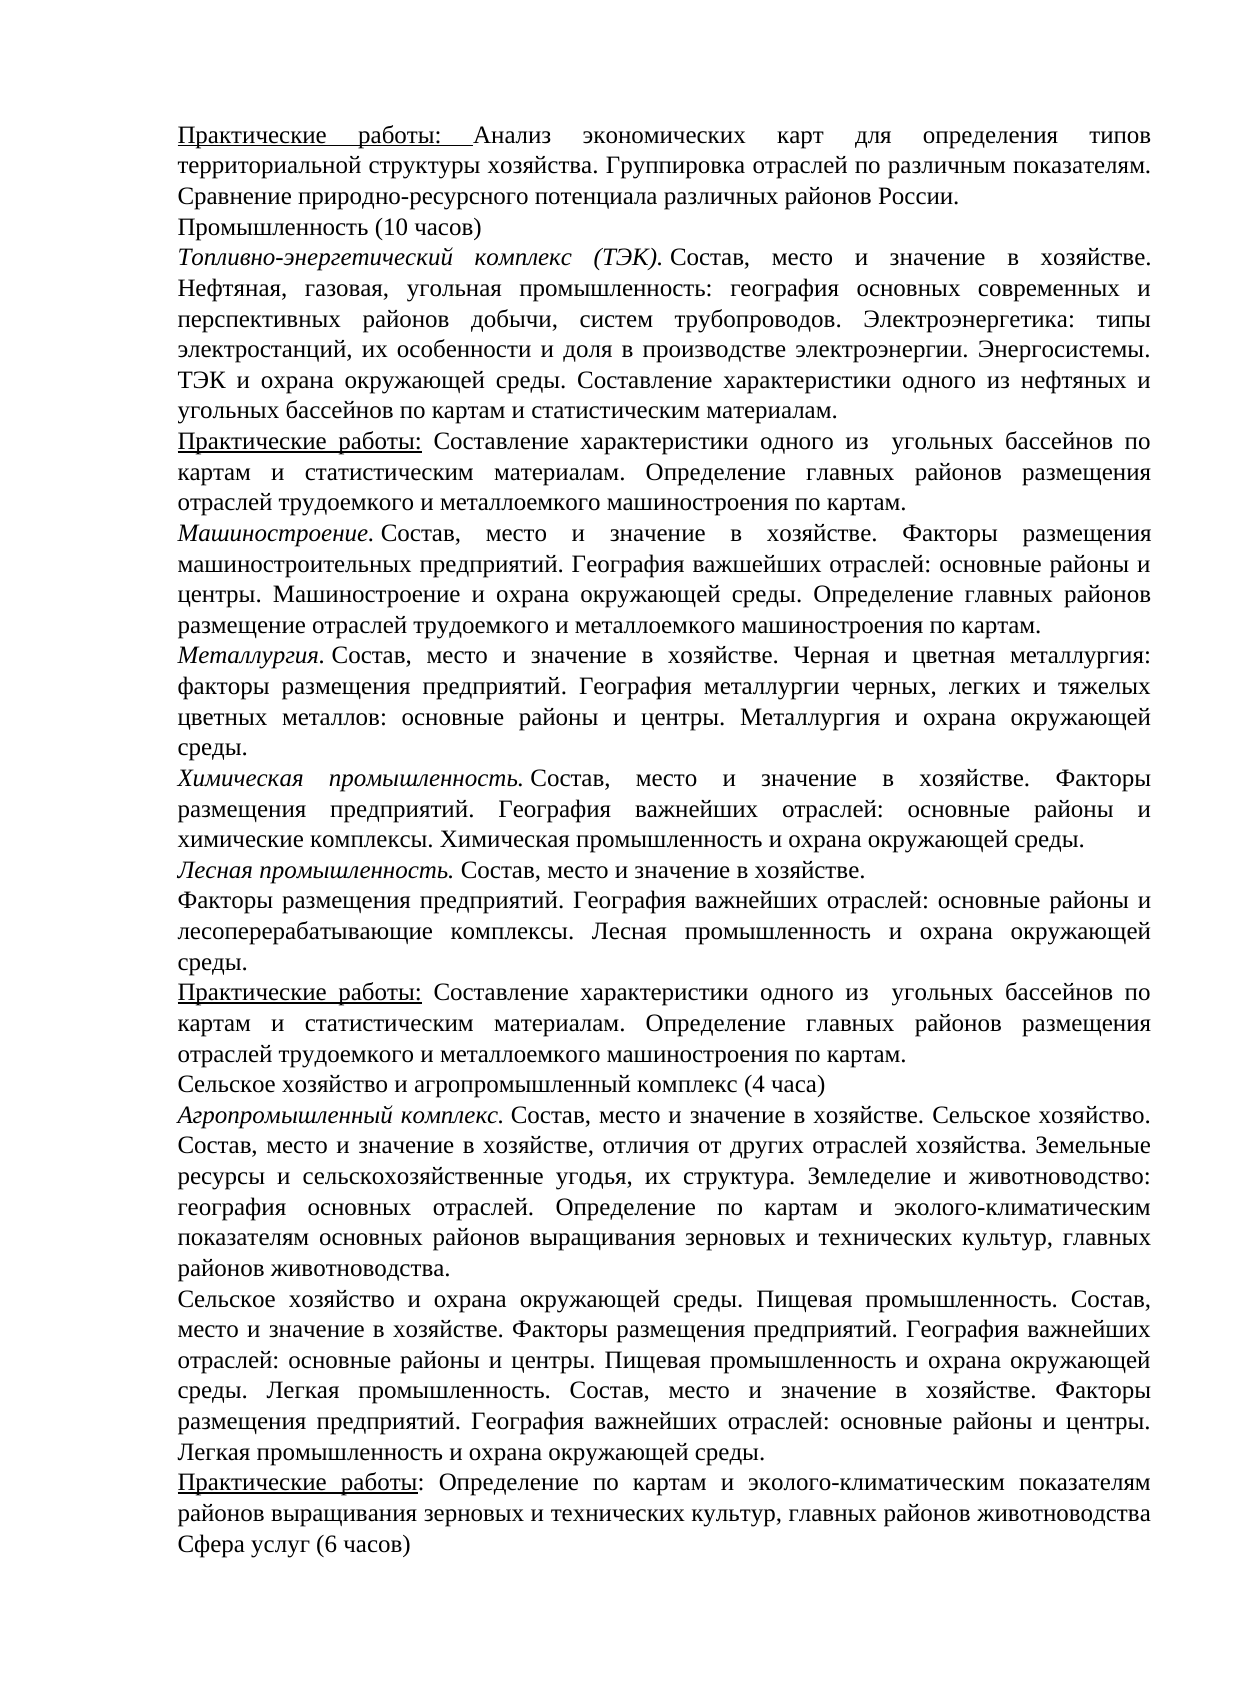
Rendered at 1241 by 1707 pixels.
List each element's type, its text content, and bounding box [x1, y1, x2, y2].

text Сельское хозяйство и охрана окружающей среды. Пищевая промышленность. Состав, место и значение в хозяйстве. Факторы размещения предприятий. География важнейших отраслей: основные районы и центры. Пищевая промышленность и охрана окружающей среды. Легкая промышленность. Состав, место и значение в хозяйстве. Факторы размещения предприятий. География важнейших отраслей: основные районы и центры. Легкая промышленность и охрана окружающей среды. [177, 1282, 1152, 1466]
text Промышленность (10 часов) [177, 210, 1152, 241]
text Лесная промышленность. Состав, место и значение в хозяйстве. [177, 853, 1152, 884]
text Машиностроение. Состав, место и значение в хозяйстве. Факторы размещения машиностроительных предприятий. География важшейших отраслей: основные районы и центры. Машиностроение и охрана окружающей среды. Определение главных районов размещение отраслей трудоемкого и металлоемкого машиностроения по картам. [177, 516, 1152, 639]
text Топливно-энергетический комплекс (ТЭК). Состав, место и значение в хозяйстве. Нефтяная, газовая, угольная промышленность: география основных современных и перспективных районов добычи, систем трубопроводов. Электроэнергетика: типы электростанций, их особенности и доля в производстве электроэнергии. Энергосистемы. ТЭК и охрана окружающей среды. Составление характеристики одного из нефтяных и угольных бассейнов по картам и статистическим материалам. [177, 241, 1152, 424]
text Практические работы: Составление характеристики одного из угольных бассейнов по картам и статистическим материалам. Определение главных районов размещения отраслей трудоемкого и металлоемкого машиностроения по картам. [177, 976, 1152, 1067]
text Факторы размещения предприятий. География важнейших отраслей: основные районы и лесоперерабатывающие комплексы. Лесная промышленность и охрана окружающей среды. [177, 884, 1152, 976]
text Практические работы: Составление характеристики одного из угольных бассейнов по картам и статистическим материалам. Определение главных районов размещения отраслей трудоемкого и металлоемкого машиностроения по картам. [177, 424, 1152, 516]
text Агропромышленный комплекс. Состав, место и значение в хозяйстве. Сельское хозяйство. Состав, место и значение в хозяйстве, отличия от других отраслей хозяйства. Земельные ресурсы и сельскохозяйственные угодья, их структура. Земледелие и животноводство: география основных отраслей. Определение по картам и эколого-климатическим показателям основных районов выращивания зерновых и технических культур, главных районов животноводства. [177, 1098, 1152, 1282]
text Практические работы: Определение по картам и эколого-климатическим показателям районов выращивания зерновых и технических культур, главных районов животноводства Сфера услуг (6 часов) [177, 1466, 1152, 1557]
text Сельское хозяйство и агропромышленный комплекс (4 часа) [177, 1067, 1152, 1098]
text Химическая промышленность. Состав, место и значение в хозяйстве. Факторы размещения предприятий. География важнейших отраслей: основные районы и химические комплексы. Химическая промышленность и охрана окружающей среды. [177, 761, 1152, 853]
text Практические работы: Анализ экономических карт для определения типов территориальной структуры хозяйства. Группировка отраслей по различным показателям. Сравнение природно-ресурсного потенциала различных районов России. [177, 118, 1152, 210]
text Металлургия. Состав, место и значение в хозяйстве. Черная и цветная металлургия: факторы размещения предприятий. География металлургии черных, легких и тяжелых цветных металлов: основные районы и центры. Металлургия и охрана окружающей среды. [177, 639, 1152, 761]
